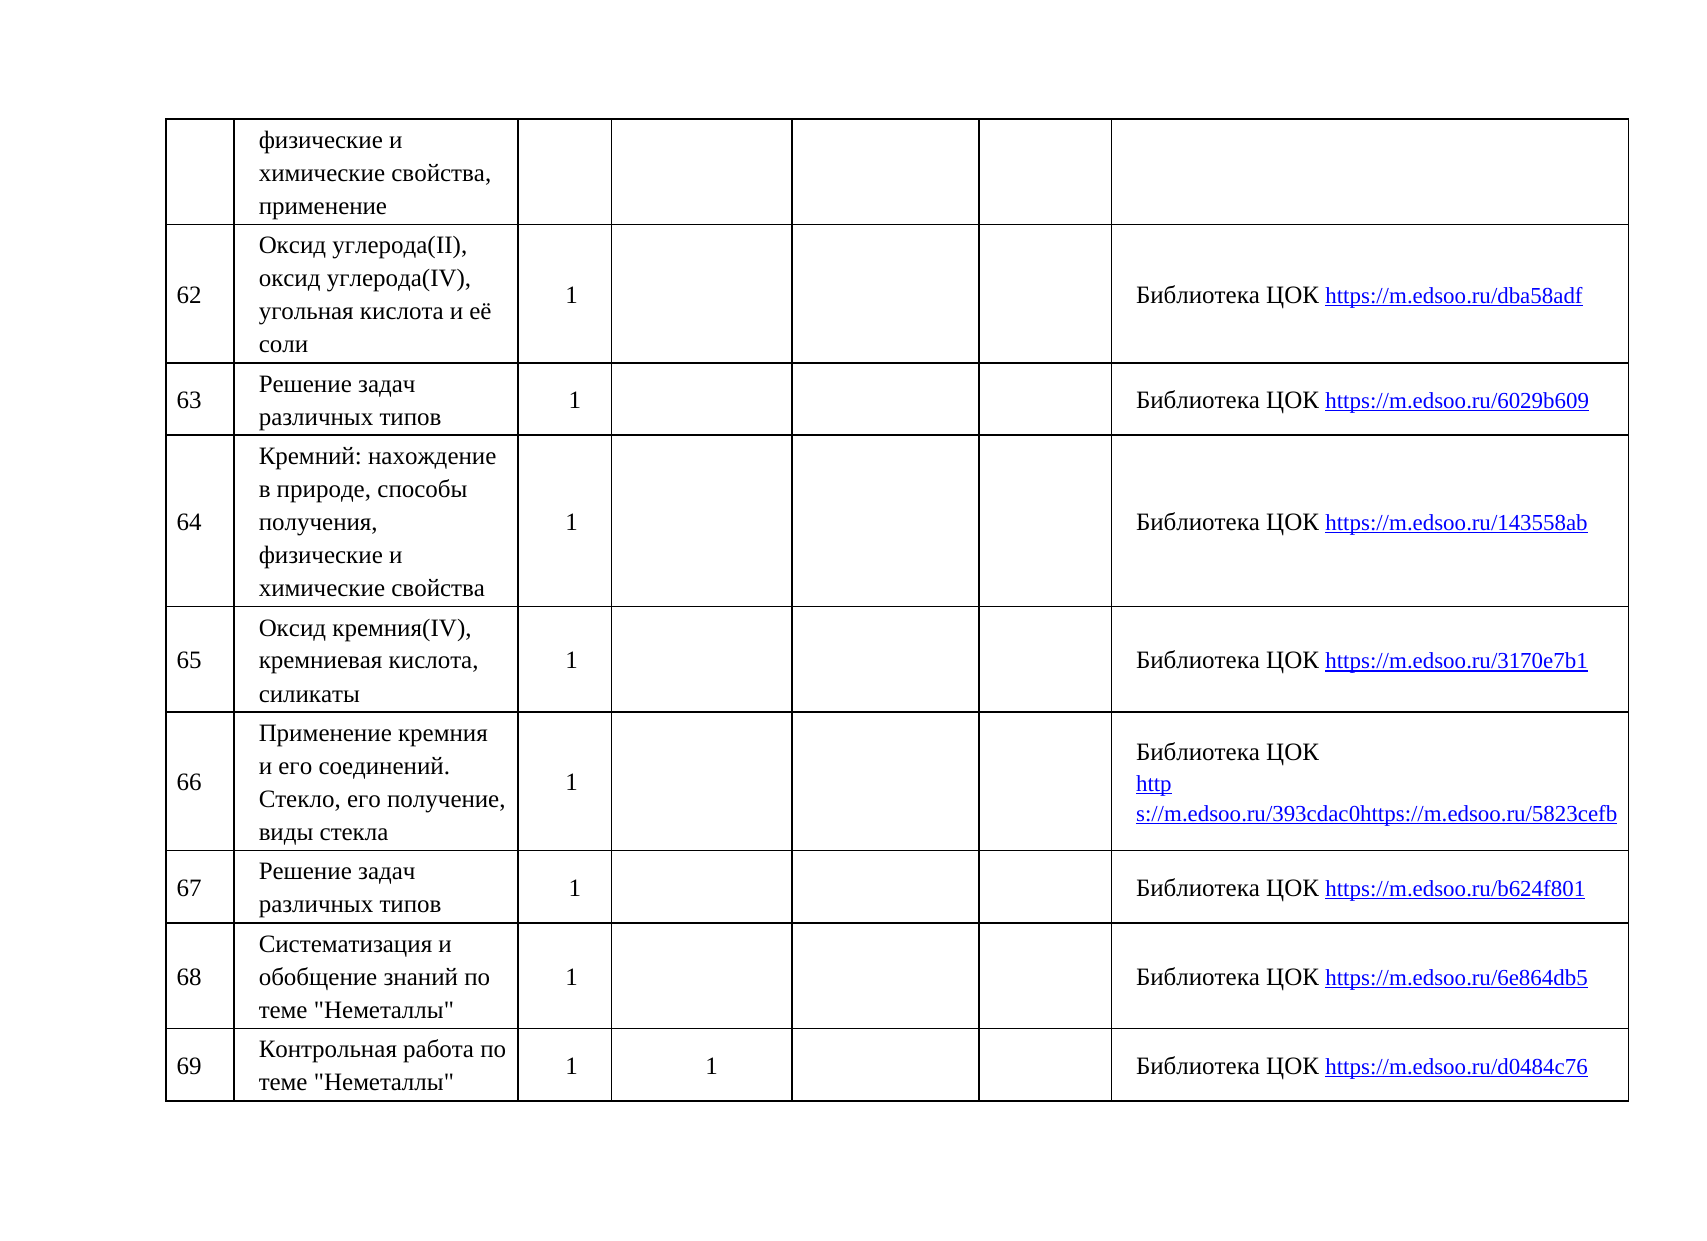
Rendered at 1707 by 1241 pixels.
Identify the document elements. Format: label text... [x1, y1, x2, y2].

table_cell 62 [167, 225, 233, 362]
table_cell Библиотека ЦОК https://m.edsoo.ru/dba58adf [1112, 225, 1628, 362]
table_cell 63 [167, 364, 233, 434]
table_cell 66 [167, 713, 233, 850]
table_cell Систематизация и обобщение знаний по теме "Неметаллы" [235, 924, 517, 1027]
table_cell Библиотека ЦОК https://m.edsoo.ru/143558ab [1112, 436, 1628, 606]
table_cell 1 [519, 924, 611, 1027]
table_cell 69 [167, 1029, 233, 1100]
table_cell [980, 924, 1111, 1027]
table_cell Применение кремния и его соединений. Стекло, его получение, виды стекла [235, 713, 517, 850]
table_cell [980, 120, 1111, 223]
table_cell 1 [519, 1029, 611, 1100]
table_cell Библиотека ЦОК https://m.edsoo.ru/3170e7b1 [1112, 607, 1628, 711]
table_cell 61 [167, 120, 233, 223]
table_cell [793, 120, 978, 223]
table_cell [612, 924, 791, 1027]
table_cell Библиотека ЦОК https://m.edsoo.ru/6e864db5 [1112, 924, 1628, 1027]
table_cell [980, 713, 1111, 850]
table_cell Решение задач различных типов [235, 364, 517, 434]
table_cell [980, 1029, 1111, 1100]
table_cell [1112, 120, 1628, 223]
table_cell Библиотека ЦОК https://m.edsoo.ru/393cdac0https://m.edsoo.ru/5823cefb [1112, 713, 1628, 850]
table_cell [235, 120, 517, 223]
table_cell [793, 924, 978, 1027]
table_cell 1 [612, 1029, 791, 1100]
table_cell Оксид углерода(II), оксид углерода(IV), угольная кислота и её соли [235, 225, 517, 362]
table_cell 1 [519, 364, 611, 434]
table_cell 65 [167, 607, 233, 711]
table_cell 1 [519, 851, 611, 922]
table_cell Библиотека ЦОК https://m.edsoo.ru/6029b609 [1112, 364, 1628, 434]
table_cell [793, 436, 978, 606]
table_cell [793, 225, 978, 362]
table_cell Контрольная работа по теме "Неметаллы" [235, 1029, 517, 1100]
table_cell [612, 225, 791, 362]
table_cell [980, 851, 1111, 922]
table_cell [793, 607, 978, 711]
table_cell [612, 607, 791, 711]
table_cell [612, 851, 791, 922]
table_cell [793, 364, 978, 434]
table_cell [793, 1029, 978, 1100]
table_cell Кремний: нахождение в природе, способы получения, физические и химические свойства [235, 436, 517, 606]
table_cell Библиотека ЦОК https://m.edsoo.ru/b624f801 [1112, 851, 1628, 922]
table_cell [612, 436, 791, 606]
table_cell 1 [519, 607, 611, 711]
table_cell [980, 364, 1111, 434]
table_cell [980, 607, 1111, 711]
table_cell Решение задач различных типов [235, 851, 517, 922]
table_cell [793, 851, 978, 922]
table_cell 1 [519, 436, 611, 606]
table_cell Библиотека ЦОК https://m.edsoo.ru/d0484c76 [1112, 1029, 1628, 1100]
table_cell 1 [519, 713, 611, 850]
table_cell [612, 713, 791, 850]
table_cell 64 [167, 436, 233, 606]
table_cell 1 [519, 120, 611, 223]
table_cell 68 [167, 924, 233, 1027]
table_cell 1 [519, 225, 611, 362]
table_cell Оксид кремния(IV), кремниевая кислота, силикаты [235, 607, 517, 711]
table_cell [980, 436, 1111, 606]
table_cell [612, 364, 791, 434]
table_cell [980, 225, 1111, 362]
table_cell [793, 713, 978, 850]
table_cell 67 [167, 851, 233, 922]
table_cell [612, 120, 791, 223]
